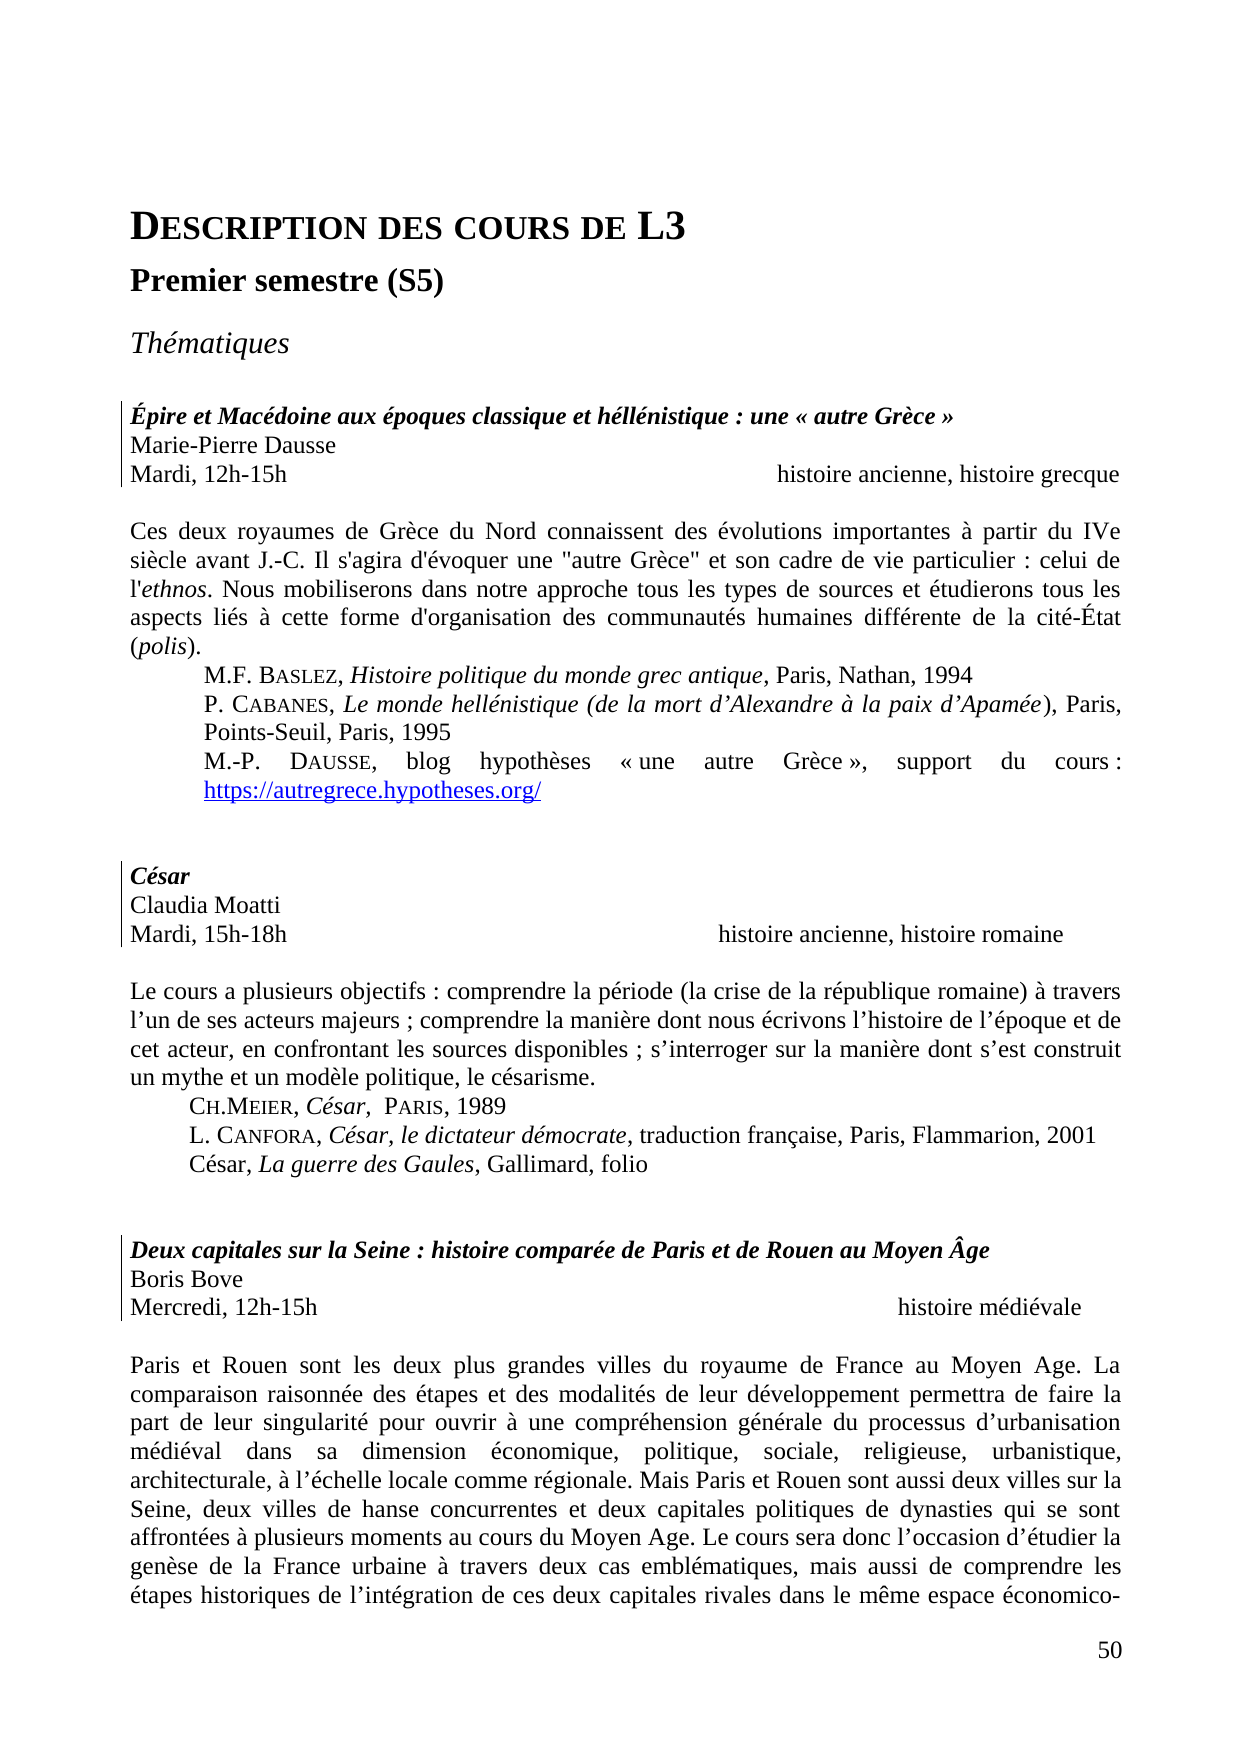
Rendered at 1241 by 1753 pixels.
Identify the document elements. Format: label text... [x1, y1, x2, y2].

text Boris Bove [130, 1264, 1122, 1292]
text César [130, 861, 1122, 890]
text Claudia Moatti [130, 890, 1122, 919]
subtitle Thématiques [130, 324, 1122, 360]
text Marie-Pierre Dausse [130, 430, 1122, 459]
text Ces deux royaumes de Grèce du Nord connaissent des évolutions importantes à partir du IVe siècle avant J.-C. Il s'agira d'évoquer une "autre Grèce" et son cadre de vie particulier : celui de l'ethnos. Nous mobiliserons dans notre approche tous les types de sources et étudierons tous les aspects liés à cette forme d'organisation des communautés humaines différente de la cité-État (polis). [130, 516, 1122, 660]
text Description des cours de L3 [130, 200, 1122, 248]
text P. Cabanes, Le monde hellénistique (de la mort d’Alexandre à la paix d’Apamée), Paris, Points-Seuil, Paris, 1995 [204, 689, 1122, 746]
text Deux capitales sur la Seine : histoire comparée de Paris et de Rouen au Moyen Âge [130, 1235, 1122, 1264]
text Mercredi, 12h-15h histoire médiévale [130, 1292, 1122, 1321]
text M.-P. Dausse, blog hypothèses « une autre Grèce », support du cours : https://autregrece.hypotheses.org/ [204, 746, 1122, 804]
text L. Canfora, César, le dictateur démocrate, traduction française, Paris, Flammarion, 2001 [130, 1120, 1122, 1149]
text Ch.Meier, César, Paris, 1989 [130, 1091, 1122, 1120]
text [130, 1350, 1122, 1609]
text M.F. Baslez, Histoire politique du monde grec antique, Paris, Nathan, 1994 [130, 660, 1122, 689]
text Premier semestre (S5) [130, 261, 1122, 299]
text Mardi, 15h-18h histoire ancienne, histoire romaine [130, 919, 1122, 947]
text César, La guerre des Gaules, Gallimard, folio [130, 1149, 1122, 1177]
text Mardi, 12h-15h histoire ancienne, histoire grecque [130, 459, 1122, 487]
text Épire et Macédoine aux époques classique et héllénistique : une « autre Grèce » [130, 401, 1122, 430]
text Le cours a plusieurs objectifs : comprendre la période (la crise de la république romaine) à travers l’un de ses acteurs majeurs ; comprendre la manière dont nous écrivons l’histoire de l’époque et de cet acteur, en confrontant les sources disponibles ; s’interroger sur la manière dont s’est construit un mythe et un modèle politique, le césarisme. [130, 976, 1122, 1091]
